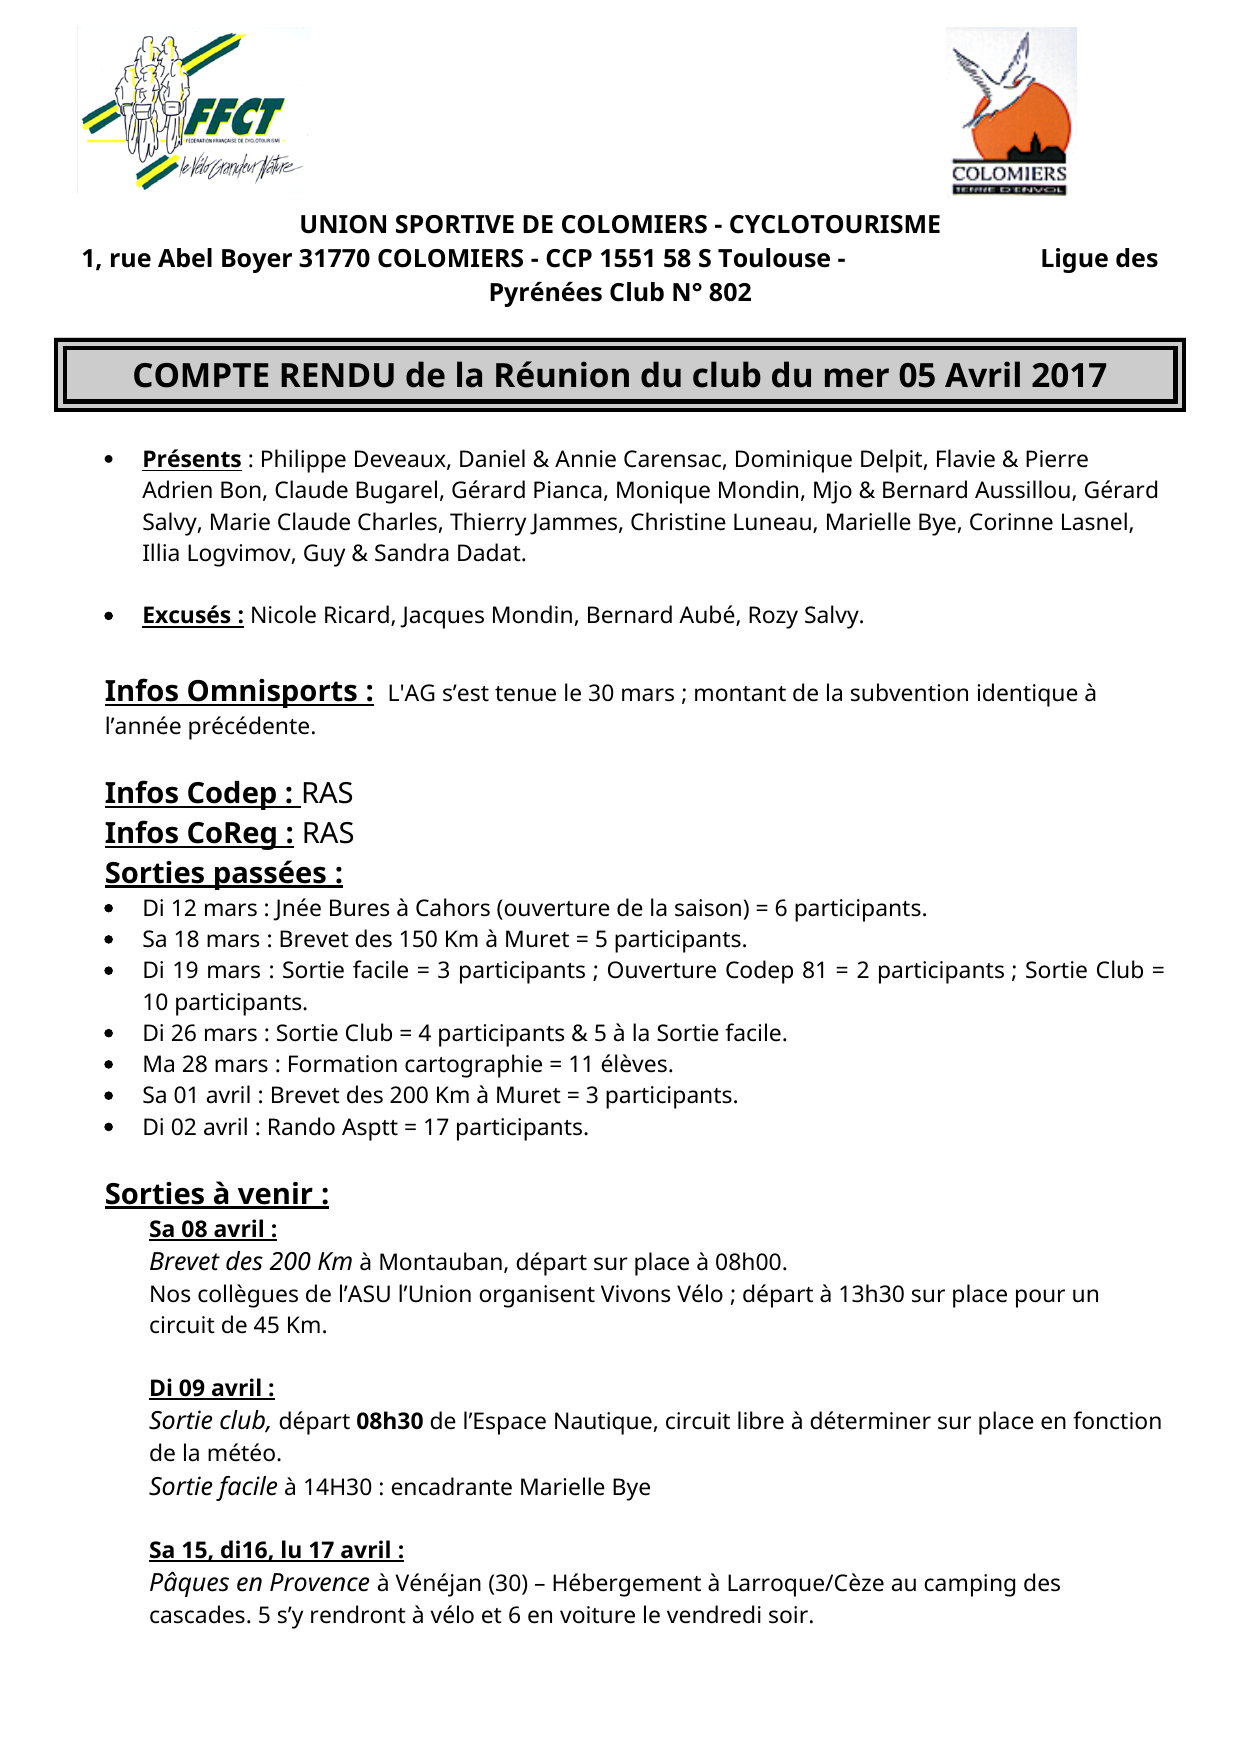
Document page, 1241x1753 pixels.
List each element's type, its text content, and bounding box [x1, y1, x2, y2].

text Nos collègues de l’ASU l’Union organisent Vivons Vélo ; départ à 13h30 sur place pour un circuit de 45 Km. [149, 1278, 1165, 1340]
text Sortie club, départ 08h30 de l’Espace Nautique, circuit libre à déterminer sur place en fonction de la météo. [149, 1403, 1165, 1468]
text Di 09 avril : [149, 1372, 1165, 1403]
list Présents : Philippe Deveaux, Daniel & Annie Carensac, Dominique Delpit, Flavie & Pierre Adrien Bon, Claude Bugarel, Gérard Pianca, Monique Mondin, Mjo & Bernard Aussillou, Gérard Salvy, Marie Claude Charles, Thierry Jammes, Christine Luneau, Marielle Bye, Corinne Lasnel, Illia Logvimov, Guy & Sandra Dadat. [104, 443, 1165, 568]
list Sa 01 avril : Brevet des 200 Km à Muret = 3 participants. [104, 1079, 1165, 1110]
list Di 02 avril : Rando Asptt = 17 participants. [104, 1110, 1165, 1142]
list Di 19 mars : Sortie facile = 3 participants ; Ouverture Codep 81 = 2 participants ; Sortie Club = 10 participants. [104, 954, 1165, 1017]
text Sa 15, di16, lu 17 avril : [149, 1533, 1165, 1565]
text Sa 08 avril : [149, 1213, 1165, 1244]
text UNION SPORTIVE DE COLOMIERS - CYCLOTOURISME [75, 207, 1165, 241]
text Sortie facile à 14H30 : encadrante Marielle Bye [149, 1468, 1165, 1502]
list Excusés : Nicole Ricard, Jacques Mondin, Bernard Aubé, Rozy Salvy. [104, 599, 1165, 631]
text Infos Omnisports : L'AG s’est tenue le 30 mars ; montant de la subvention identique à l’année précédente. [104, 670, 1165, 741]
text Sorties passées : [104, 852, 1165, 892]
text COMPTE RENDU de la Réunion du club du mer 05 Avril 2017 [58, 342, 1182, 408]
text Infos CoReg : RAS [104, 812, 1165, 852]
list Sa 18 mars : Brevet des 150 Km à Muret = 5 participants. [104, 923, 1165, 954]
text 1, rue Abel Boyer 31770 COLOMIERS - CCP 1551 58 S Toulouse - Ligue des Pyrénées Club N° 802 [75, 241, 1165, 309]
text Sorties à venir : [104, 1173, 1165, 1213]
list Di 12 mars : Jnée Bures à Cahors (ouverture de la saison) = 6 participants. [104, 892, 1165, 923]
text Pâques en Provence à Vénéjan (30) – Hébergement à Larroque/Cèze au camping des cascades. 5 s’y rendront à vélo et 6 en voiture le vendredi soir. [149, 1565, 1165, 1630]
text Brevet des 200 Km à Montauban, départ sur place à 08h00. [149, 1244, 1165, 1278]
list Di 26 mars : Sortie Club = 4 participants & 5 à la Sortie facile. [104, 1017, 1165, 1048]
picture [77, 27, 312, 193]
list Ma 28 mars : Formation cartographie = 11 élèves. [104, 1048, 1165, 1079]
text Infos Codep : RAS [104, 773, 1165, 812]
picture [946, 27, 1078, 201]
